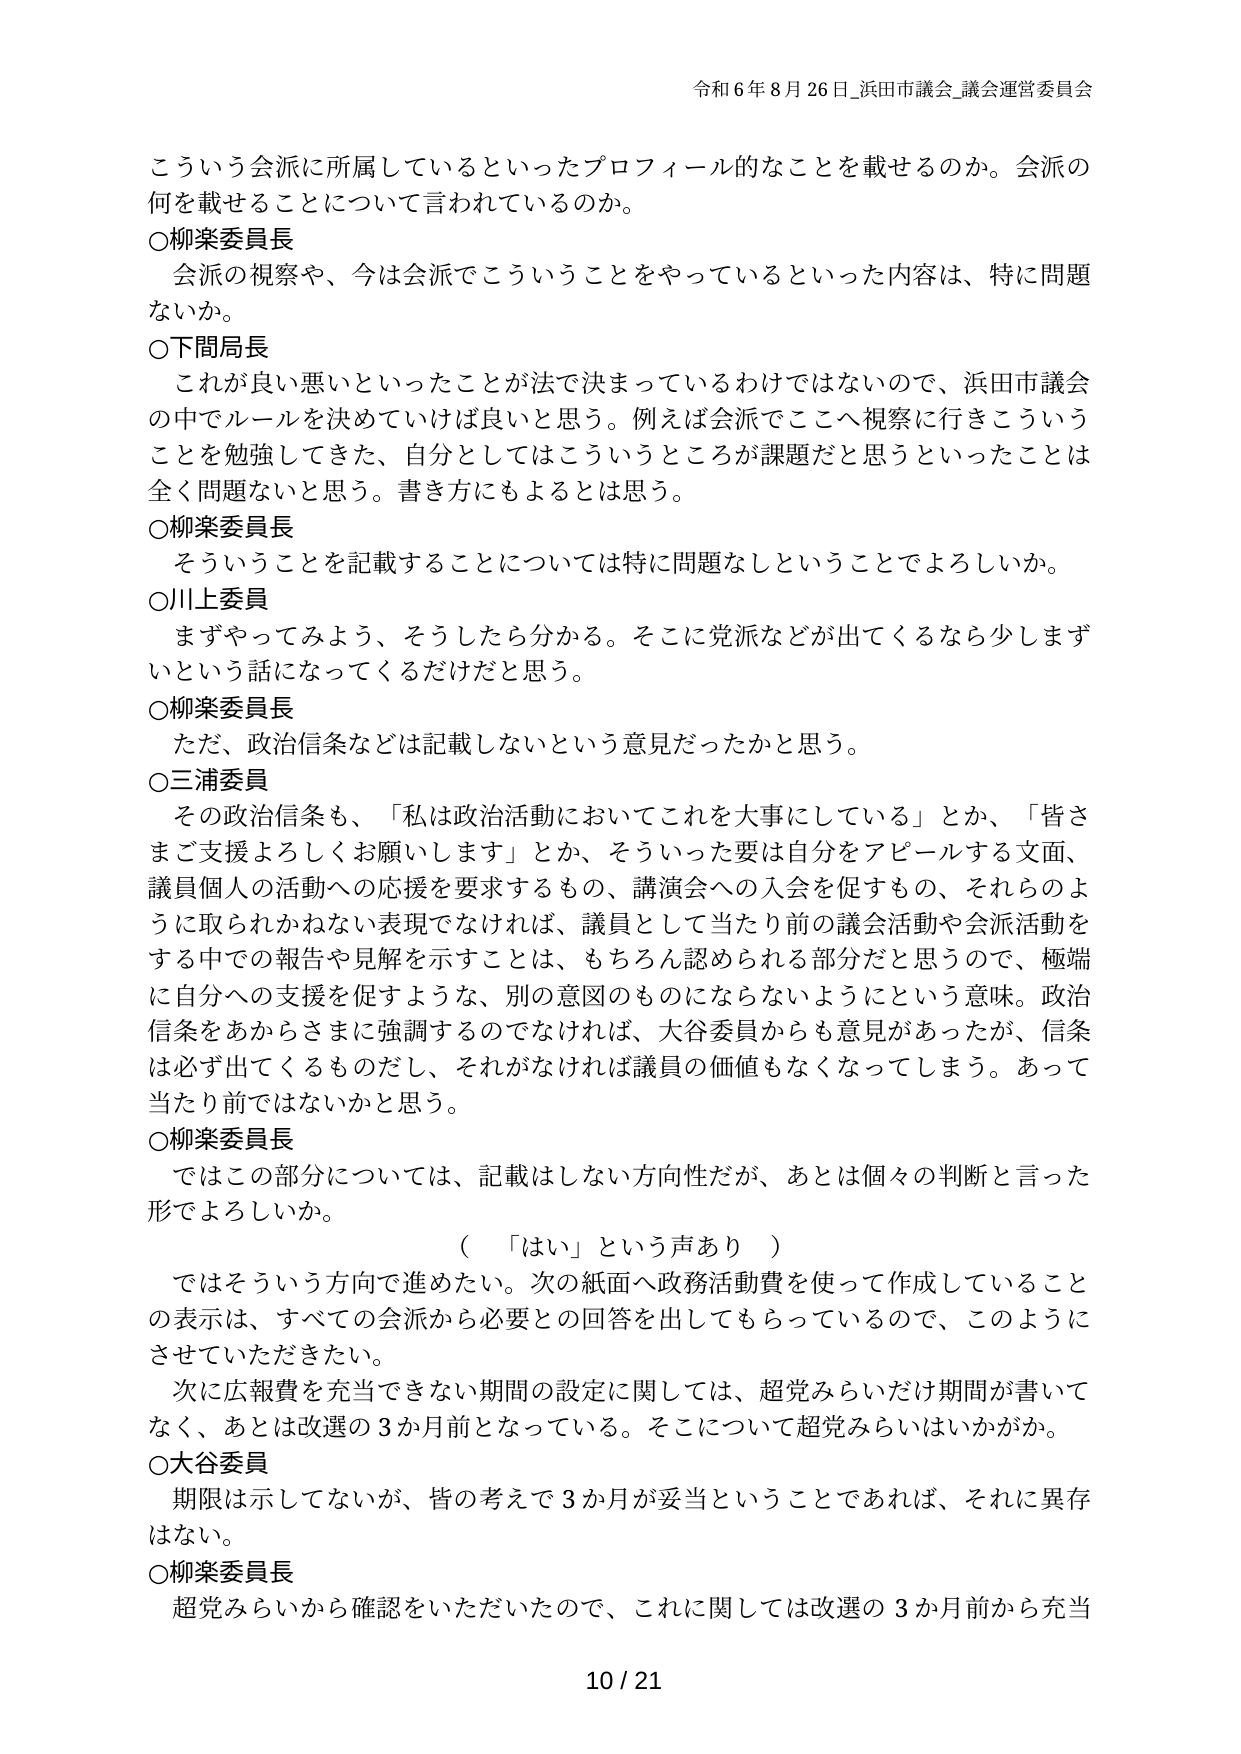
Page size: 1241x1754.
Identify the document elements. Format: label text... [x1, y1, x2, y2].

text これが良い悪いといったことが法で決まっているわけではないので、浜田市議会の中でルールを決めていけば良いと思う。例えば会派でここへ視察に行きこういうことを勉強してきた、自分としてはこういうところが課題だと思うといったことは全く問題ないと思う。書き方にもよるとは思う。 [148, 364, 1092, 508]
text ○川上委員 [148, 580, 1092, 616]
text ○柳楽委員長 [148, 1120, 1092, 1156]
text ○柳楽委員長 [148, 688, 1092, 724]
text ○柳楽委員長 [148, 508, 1092, 544]
text ○三浦委員 [148, 760, 1092, 796]
text 期限は示してないが、皆の考えで3か月が妥当ということであれば、それに異存はない。 [148, 1480, 1092, 1552]
text そういうことを記載することについては特に問題なしということでよろしいか。 [148, 544, 1092, 580]
text ではこの部分については、記載はしない方向性だが、あとは個々の判断と言った形でよろしいか。 [148, 1156, 1092, 1228]
text ○柳楽委員長 [148, 219, 1092, 256]
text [148, 148, 1092, 219]
text ではそういう方向で進めたい。次の紙面へ政務活動費を使って作成していることの表示は、すべての会派から必要との回答を出してもらっているので、このようにさせていただきたい。 [148, 1264, 1092, 1372]
text ○下間局長 [148, 328, 1092, 364]
text ○柳楽委員長 [148, 1552, 1092, 1588]
text その政治信条も、「私は政治活動においてこれを大事にしている」とか、「皆さまご支援よろしくお願いします」とか、そういった要は自分をアピールする文面、議員個人の活動への応援を要求するもの、講演会への入会を促すもの、それらのように取られかねない表現でなければ、議員として当たり前の議会活動や会派活動をする中での報告や見解を示すことは、もちろん認められる部分だと思うので、極端に自分への支援を促すような、別の意図のものにならないようにという意味。政治信条をあからさまに強調するのでなければ、大谷委員からも意見があったが、信条は必ず出てくるものだし、それがなければ議員の価値もなくなってしまう。あって当たり前ではないかと思う。 [148, 796, 1092, 1120]
text ○大谷委員 [148, 1444, 1092, 1480]
text まずやってみよう、そうしたら分かる。そこに党派などが出てくるなら少しまずいという話になってくるだけだと思う。 [148, 616, 1092, 688]
text 次に広報費を充当できない期間の設定に関しては、超党みらいだけ期間が書いてなく、あとは改選の3か月前となっている。そこについて超党みらいはいかがか。 [148, 1372, 1092, 1444]
text （ 「はい」という声あり ） [148, 1228, 1092, 1264]
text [148, 1588, 1092, 1624]
text 会派の視察や、今は会派でこういうことをやっているといった内容は、特に問題ないか。 [148, 256, 1092, 328]
text ただ、政治信条などは記載しないという意見だったかと思う。 [148, 724, 1092, 760]
